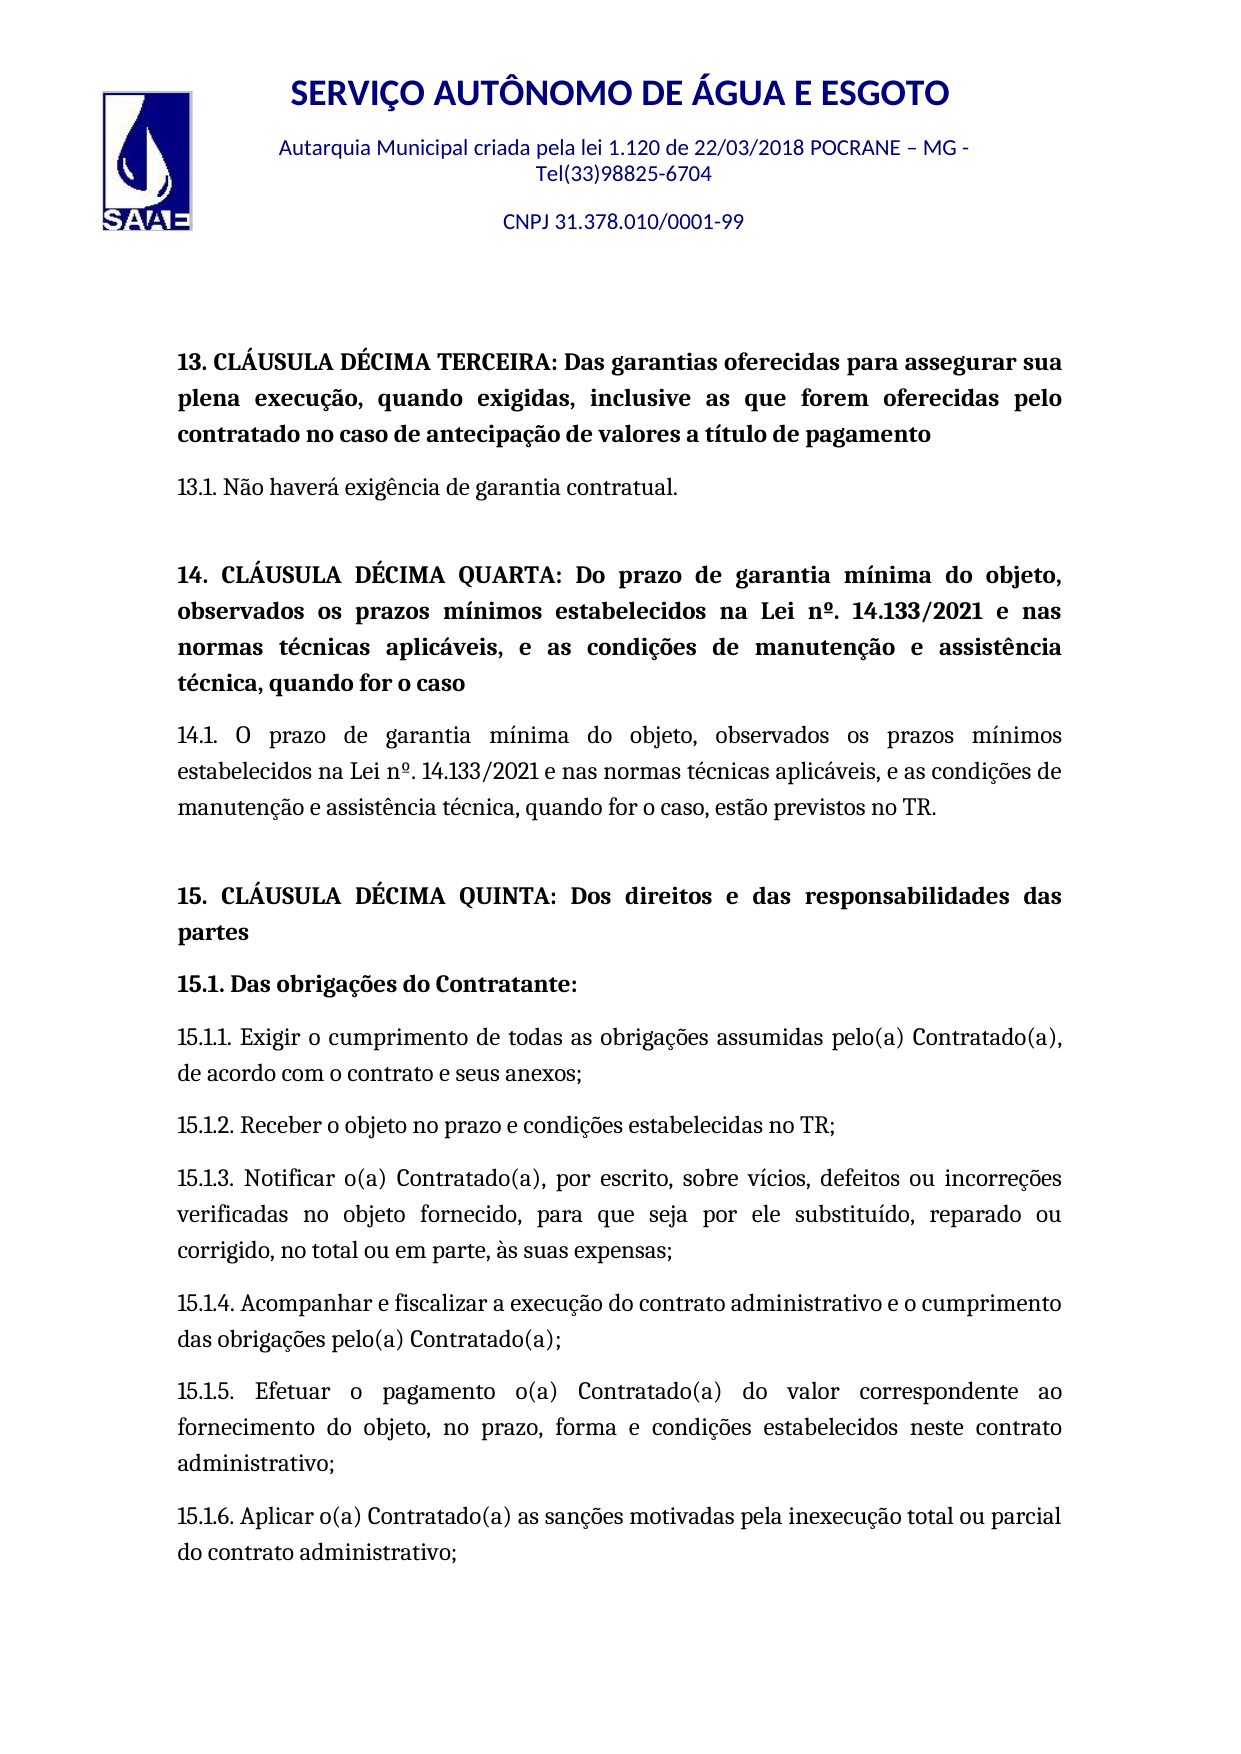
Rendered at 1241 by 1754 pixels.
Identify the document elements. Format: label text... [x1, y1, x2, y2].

text 15.1.4. Acompanhar e fiscalizar a execução do contrato administrativo e o cumprimento das obrigações pelo(a) Contratado(a); [177, 1288, 1063, 1353]
text 13.1. Não haverá exigência de garantia contratual. [177, 472, 1063, 501]
text 15.1.2. Receber o objeto no prazo e condições estabelecidas no TR; [177, 1111, 1063, 1140]
text 13. CLÁUSULA DÉCIMA TERCEIRA: Das garantias oferecidas para assegurar sua plena execução, quando exigidas, inclusive as que forem oferecidas pelo contratado no caso de antecipação de valores a título de pagamento [177, 348, 1063, 448]
picture [102, 91, 193, 231]
text 14.1. O prazo de garantia mínima do objeto, observados os prazos mínimos estabelecidos na Lei nº. 14.133/2021 e nas normas técnicas aplicáveis, e as condições de manutenção e assistência técnica, quando for o caso, estão previstos no TR. [177, 721, 1063, 822]
text 15.1. Das obrigações do Contratante: [177, 970, 1063, 999]
text 15.1.5. Efetuar o pagamento o(a) Contratado(a) do valor correspondente ao fornecimento do objeto, no prazo, forma e condições estabelecidos neste contrato administrativo; [177, 1377, 1063, 1478]
text 15. CLÁUSULA DÉCIMA QUINTA: Dos direitos e das responsabilidades das partes [177, 882, 1063, 946]
text 15.1.1. Exigir o cumprimento de todas as obrigações assumidas pelo(a) Contratado(a), de acordo com o contrato e seus anexos; [177, 1023, 1063, 1088]
text 15.1.6. Aplicar o(a) Contratado(a) as sanções motivadas pela inexecução total ou parcial do contrato administrativo; [177, 1502, 1063, 1566]
text 14. CLÁUSULA DÉCIMA QUARTA: Do prazo de garantia mínima do objeto, observados os prazos mínimos estabelecidos na Lei nº. 14.133/2021 e nas normas técnicas aplicáveis, e as condições de manutenção e assistência técnica, quando for o caso [177, 561, 1063, 697]
text 15.1.3. Notificar o(a) Contratado(a), por escrito, sobre vícios, defeitos ou incorreções verificadas no objeto fornecido, para que seja por ele substituído, reparado ou corrigido, no total ou em parte, às suas expensas; [177, 1164, 1063, 1265]
